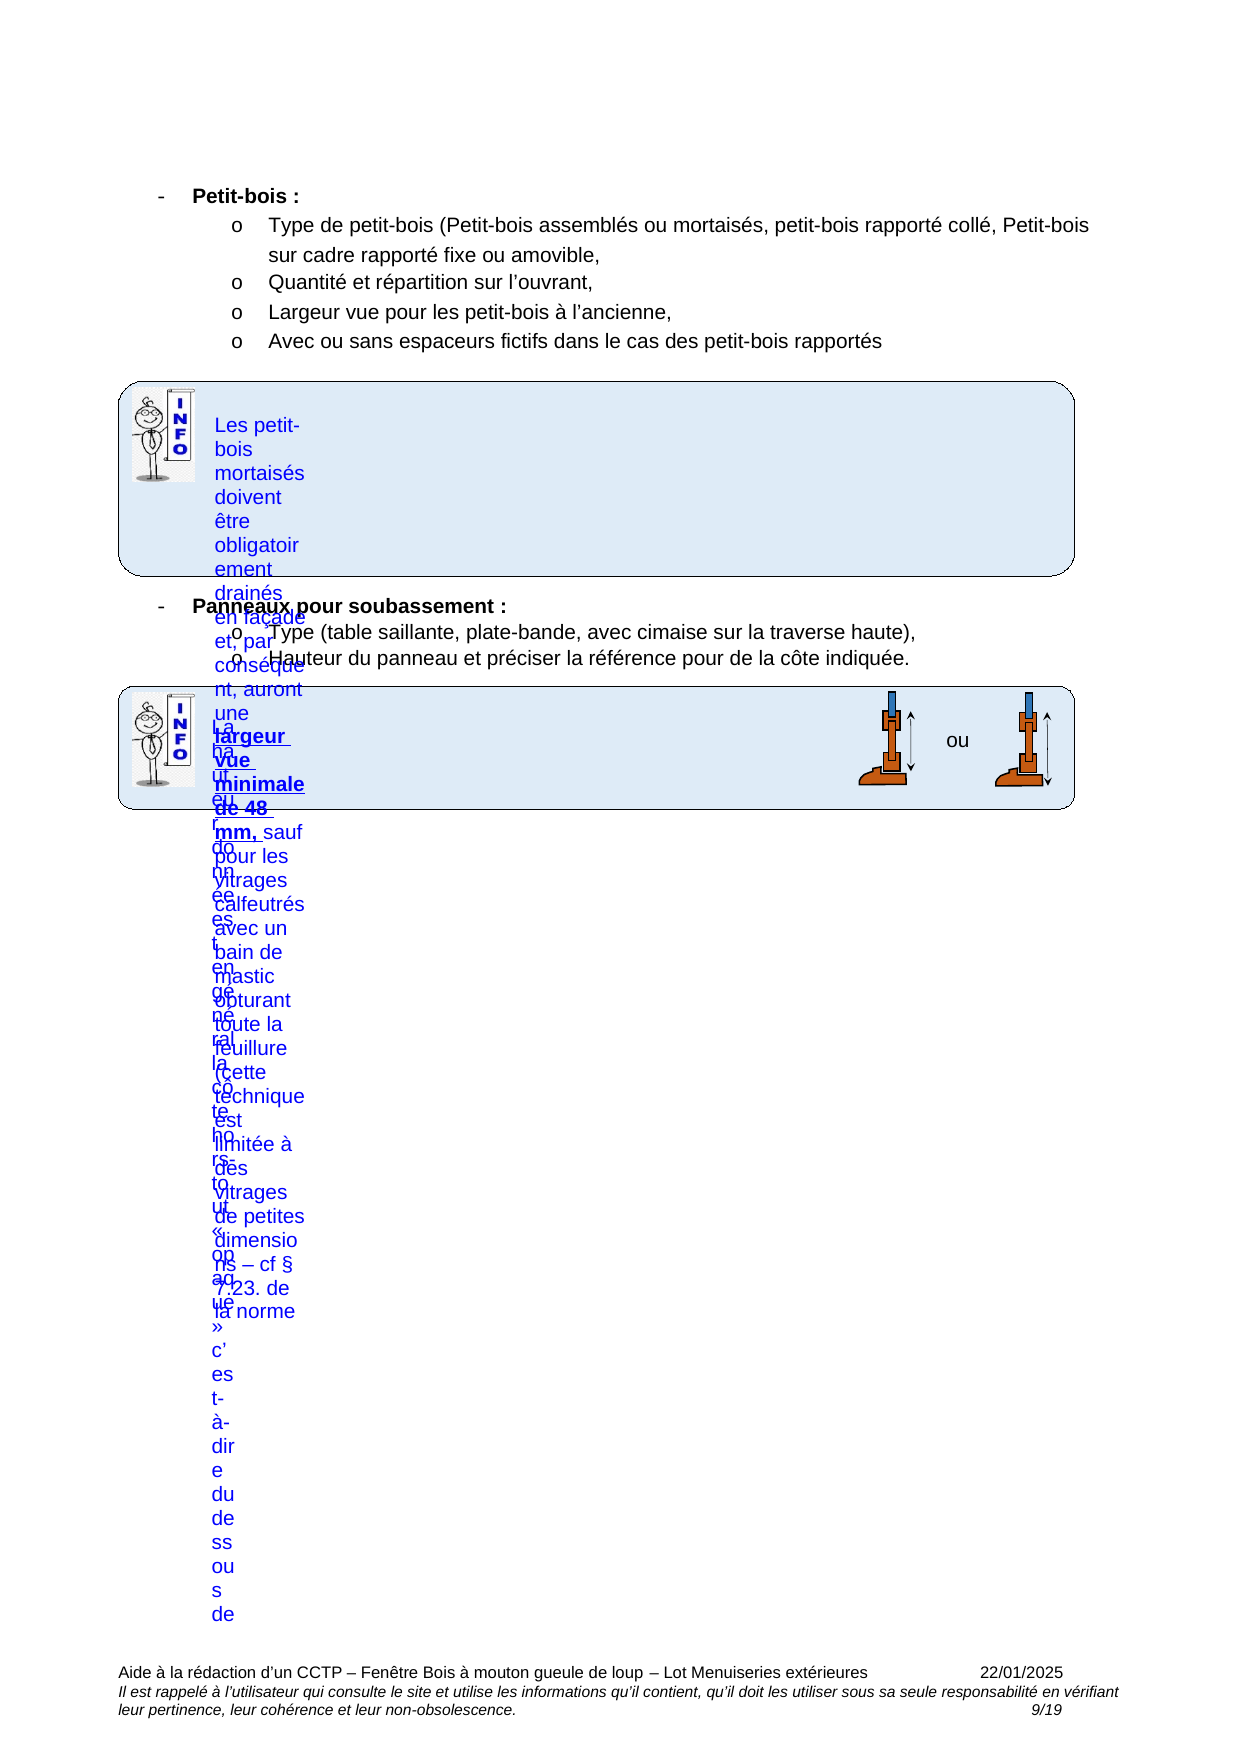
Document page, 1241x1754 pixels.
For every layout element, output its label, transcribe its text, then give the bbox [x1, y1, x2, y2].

list Quantité et répartition sur l’ouvrant, [231, 270, 1122, 296]
list Avec ou sans espaceurs fictifs dans le cas des petit-bois rapportés [231, 329, 1122, 355]
list Type (table saillante, plate-bande, avec cimaise sur la traverse haute), [231, 620, 1122, 646]
list Hauteur du panneau et préciser la référence pour de la côte indiquée. [231, 646, 1122, 671]
text Petit-bois : [155, 183, 1122, 209]
picture [132, 387, 195, 482]
list Largeur vue pour les petit-bois à l’ancienne, [231, 300, 1122, 326]
list Type de petit-bois (Petit-bois assemblés ou mortaisés, petit-bois rapporté collé, Petit-bois sur cadre rapporté fixe ou amovible, [231, 213, 1122, 266]
picture [132, 692, 195, 787]
text Panneaux pour soubassement : [155, 378, 1122, 620]
